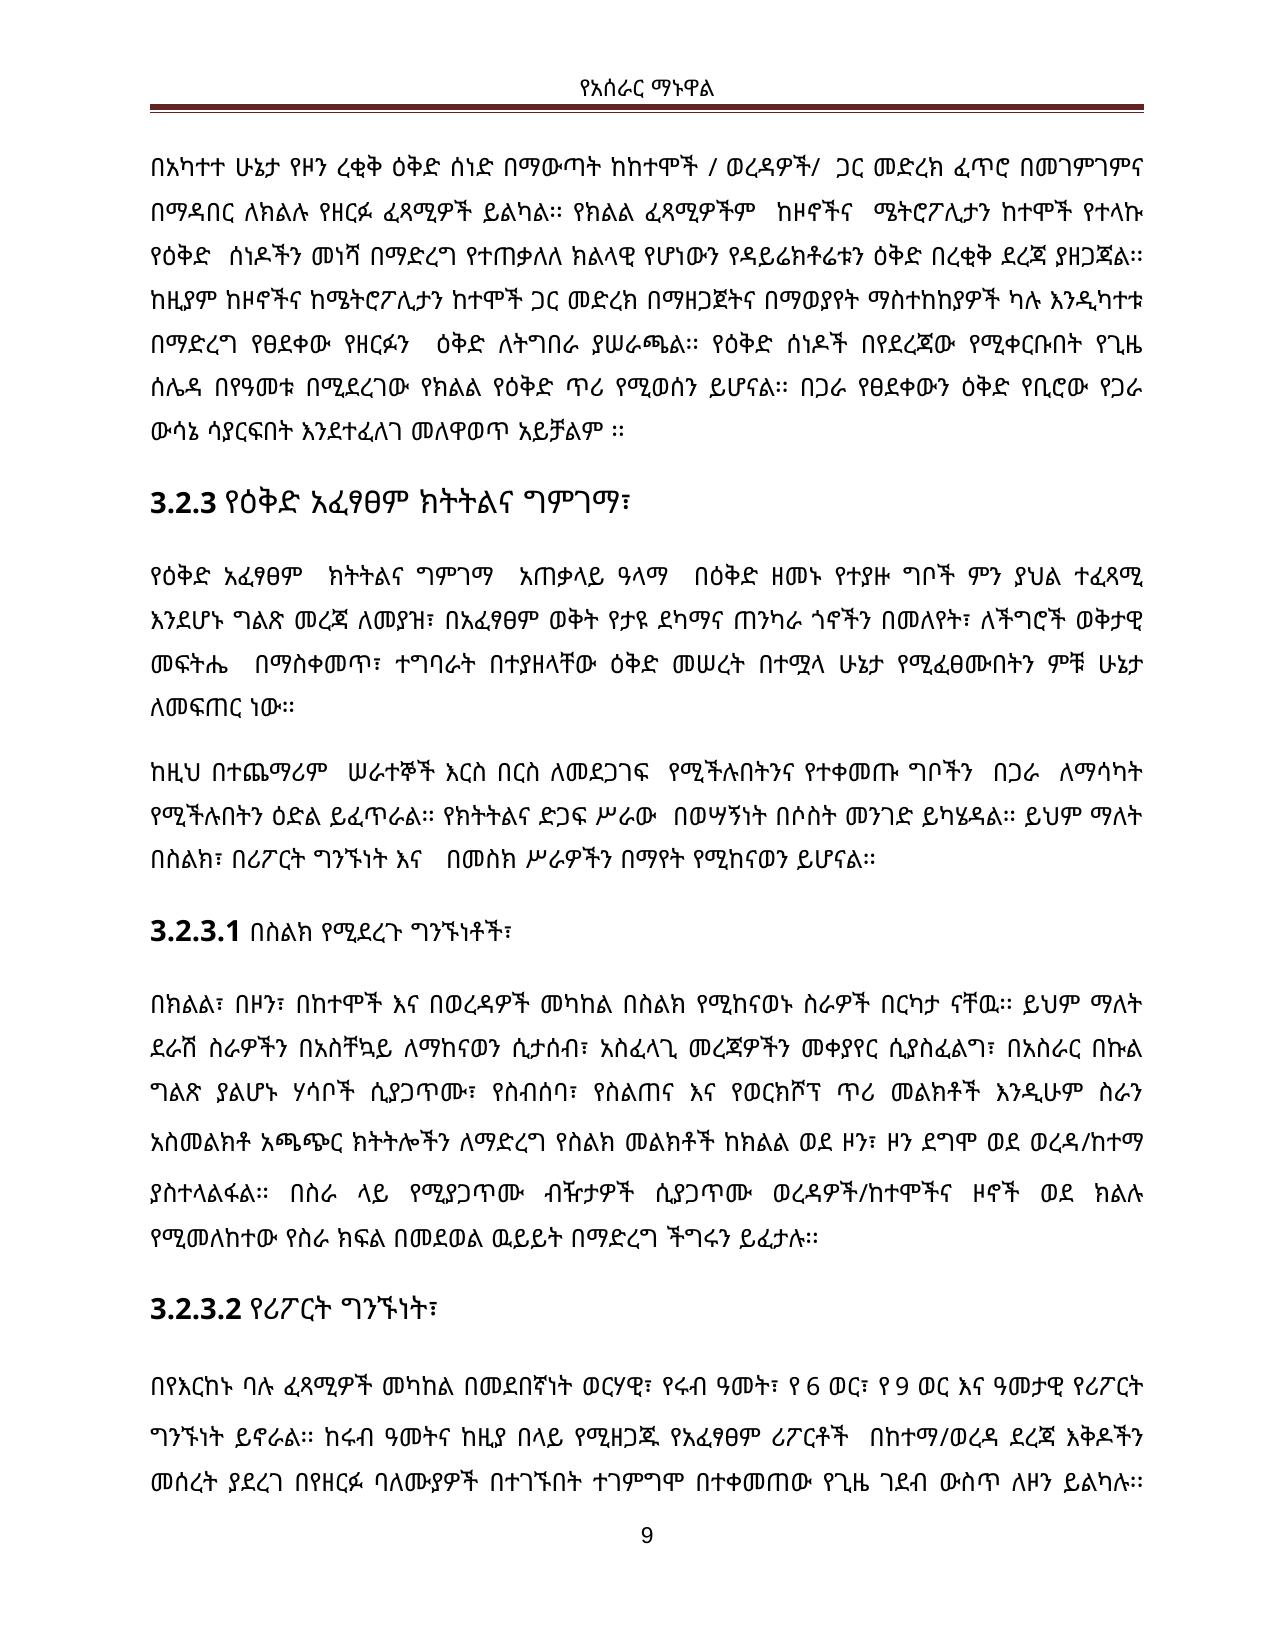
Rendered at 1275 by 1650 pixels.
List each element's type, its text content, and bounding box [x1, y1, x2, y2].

text 3.2.3 የዕቅድ አፈፃፀም ክትትልና ግምገማ፣ [150, 482, 1144, 522]
text 3.2.3.2 የሪፖርት ግንኙነት፣ [150, 1288, 1144, 1328]
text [150, 1369, 1144, 1498]
text ከዚህ በተጨማሪም ሠራተኞች እርስ በርስ ለመደጋገፍ የሚችሉበትንና የተቀመጡ ግቦችን በጋራ ለማሳካት የሚችሉበትን ዕድል ይፈጥራል፡፡ የክትትልና ድጋፍ ሥራው በወሣኝነት በሶስት መንገድ ይካሄዳል፡፡ ይህም ማለት በስልክ፣ በሪፖርት ግንኙነት እና በመስክ ሥራዎችን በማየት የሚከናወን ይሆናል፡፡ [150, 758, 1144, 875]
text በክልል፣ በዞን፣ በከተሞች እና በወረዳዎች መካከል በስልክ የሚከናወኑ ስራዎች በርካታ ናቸዉ፡፡ ይህም ማለት ደራሽ ስራዎችን በአስቸኳይ ለማከናወን ሲታሰብ፣ አስፈላጊ መረጃዎችን መቀያየር ሲያስፈልግ፣ በአስራር በኩል ግልጽ ያልሆኑ ሃሳቦች ሲያጋጥሙ፣ የስብሰባ፣ የስልጠና እና የወርክሾፕ ጥሪ መልክቶች እንዲሁም ስራን አስመልክቶ አጫጭር ክትትሎችን ለማድረግ የስልክ መልክቶች ከክልል ወደ ዞን፣ ዞን ደግሞ ወደ ወረዳ/ከተማ ያስተላልፋል፡፡ በስራ ላይ የሚያጋጥሙ ብዥታዎች ሲያጋጥሙ ወረዳዎች/ከተሞችና ዞኖች ወደ ክልሉ የሚመለከተው የስራ ክፍል በመደወል ዉይይት በማድረግ ችግሩን ይፈታሉ፡፡ [150, 991, 1144, 1253]
text የዕቅድ አፈፃፀም ክትትልና ግምገማ አጠቃላይ ዓላማ በዕቅድ ዘመኑ የተያዙ ግቦች ምን ያህል ተፈጻሚ እንደሆኑ ግልጽ መረጃ ለመያዝ፣ በአፈፃፀም ወቅት የታዩ ደካማና ጠንካራ ጎኖችን በመለየት፣ ለችግሮች ወቅታዊ መፍትሔ በማስቀመጥ፣ ተግባራት በተያዘላቸው ዕቅድ መሠረት በተሟላ ሁኔታ የሚፈፀሙበትን ምቹ ሁኔታ ለመፍጠር ነው፡፡ [150, 562, 1144, 723]
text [150, 150, 1144, 447]
text 3.2.3.1 በስልክ የሚደረጉ ግንኙነቶች፣ [150, 910, 1144, 950]
